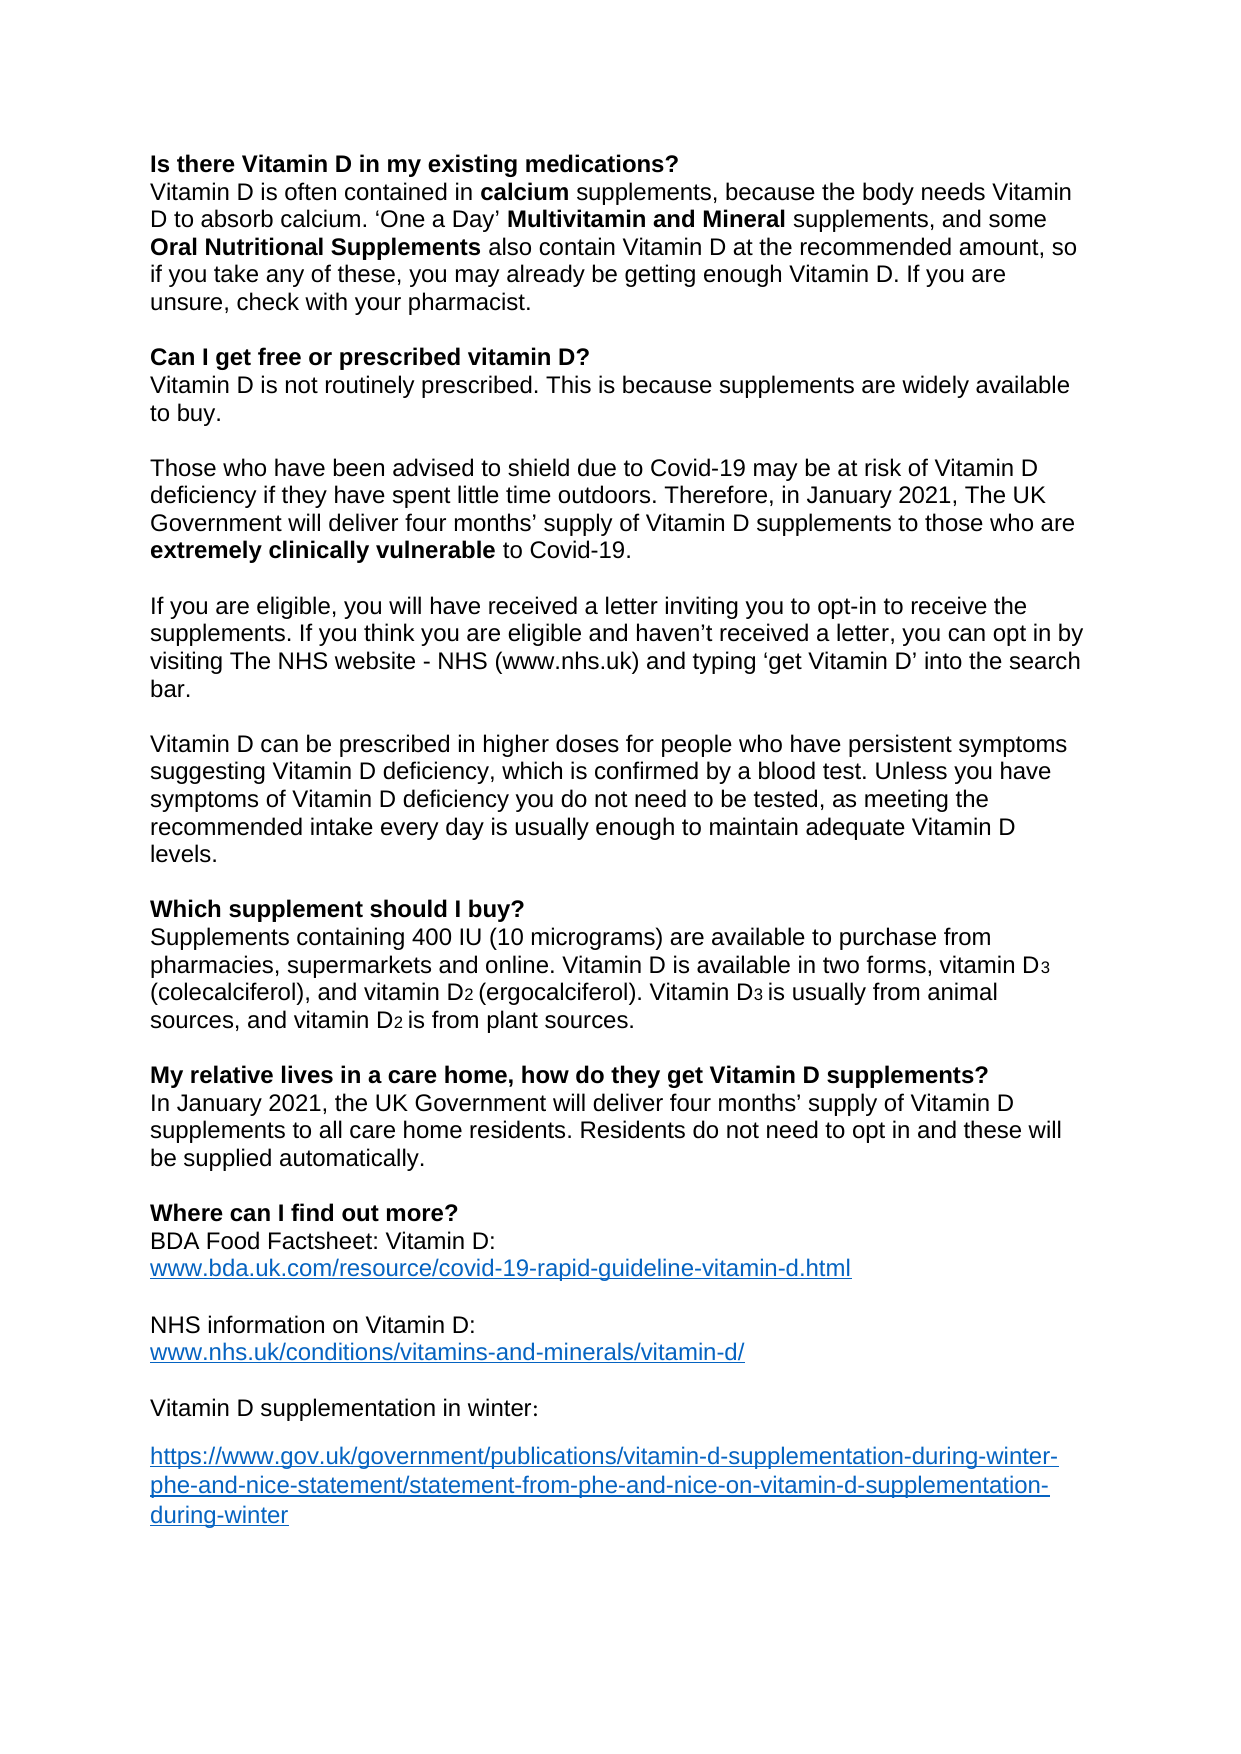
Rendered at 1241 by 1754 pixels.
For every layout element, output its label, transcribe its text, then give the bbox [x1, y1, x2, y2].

text Vitamin D is not routinely prescribed. This is because supplements are widely available to buy. [150, 371, 1090, 426]
text Vitamin D can be prescribed in higher doses for people who have persistent symptoms suggesting Vitamin D deficiency, which is confirmed by a blood test. Unless you have symptoms of Vitamin D deficiency you do not need to be tested, as meeting the recommended intake every day is usually enough to maintain adequate Vitamin D levels. [150, 730, 1090, 868]
text www.bda.uk.com/resource/covid-19-rapid-guideline-vitamin-d.html [150, 1254, 1090, 1282]
text Where can I find out more? [150, 1199, 1090, 1227]
text NHS information on Vitamin D: [150, 1311, 1090, 1338]
text My relative lives in a care home, how do they get Vitamin D supplements? [150, 1061, 1090, 1088]
text Can I get free or prescribed vitamin D? [150, 343, 1090, 371]
text https://www.gov.uk/government/publications/vitamin-d-supplementation-during-winter-phe-and-nice-statement/statement-from-phe-and-nice-on-vitamin-d-supplementation-during-winter [150, 1442, 1090, 1529]
text Vitamin D supplementation in winter: [150, 1393, 1090, 1423]
text Supplements containing 400 IU (10 micrograms) are available to purchase from pharmacies, supermarkets and online. Vitamin D is available in two forms, vitamin D3 (colecalciferol), and vitamin D2 (ergocalciferol). Vitamin D3 is usually from animal sources, and vitamin D2 is from plant sources. [150, 923, 1090, 1033]
text In January 2021, the UK Government will deliver four months’ supply of Vitamin D supplements to all care home residents. Residents do not need to opt in and these will be supplied automatically. [150, 1088, 1090, 1171]
text Those who have been advised to shield due to Covid-19 may be at risk of Vitamin D deficiency if they have spent little time outdoors. Therefore, in January 2021, The UK Government will deliver four months’ supply of Vitamin D supplements to those who are extremely clinically vulnerable to Covid-19. [150, 454, 1090, 564]
text Is there Vitamin D in my existing medications? [150, 150, 1090, 178]
text If you are eligible, you will have received a letter inviting you to opt-in to receive the supplements. If you think you are eligible and haven’t received a letter, you can opt in by visiting The NHS website - NHS (www.nhs.uk) and typing ‘get Vitamin D’ into the search bar. [150, 592, 1090, 702]
text www.nhs.uk/conditions/vitamins-and-minerals/vitamin-d/ [150, 1338, 1090, 1366]
text Vitamin D is often contained in calcium supplements, because the body needs Vitamin D to absorb calcium. ‘One a Day’ Multivitamin and Mineral supplements, and some Oral Nutritional Supplements also contain Vitamin D at the recommended amount, so if you take any of these, you may already be getting enough Vitamin D. If you are unsure, check with your pharmacist. [150, 178, 1090, 316]
text Which supplement should I buy? [150, 895, 1090, 923]
text BDA Food Factsheet: Vitamin D: [150, 1227, 1090, 1254]
